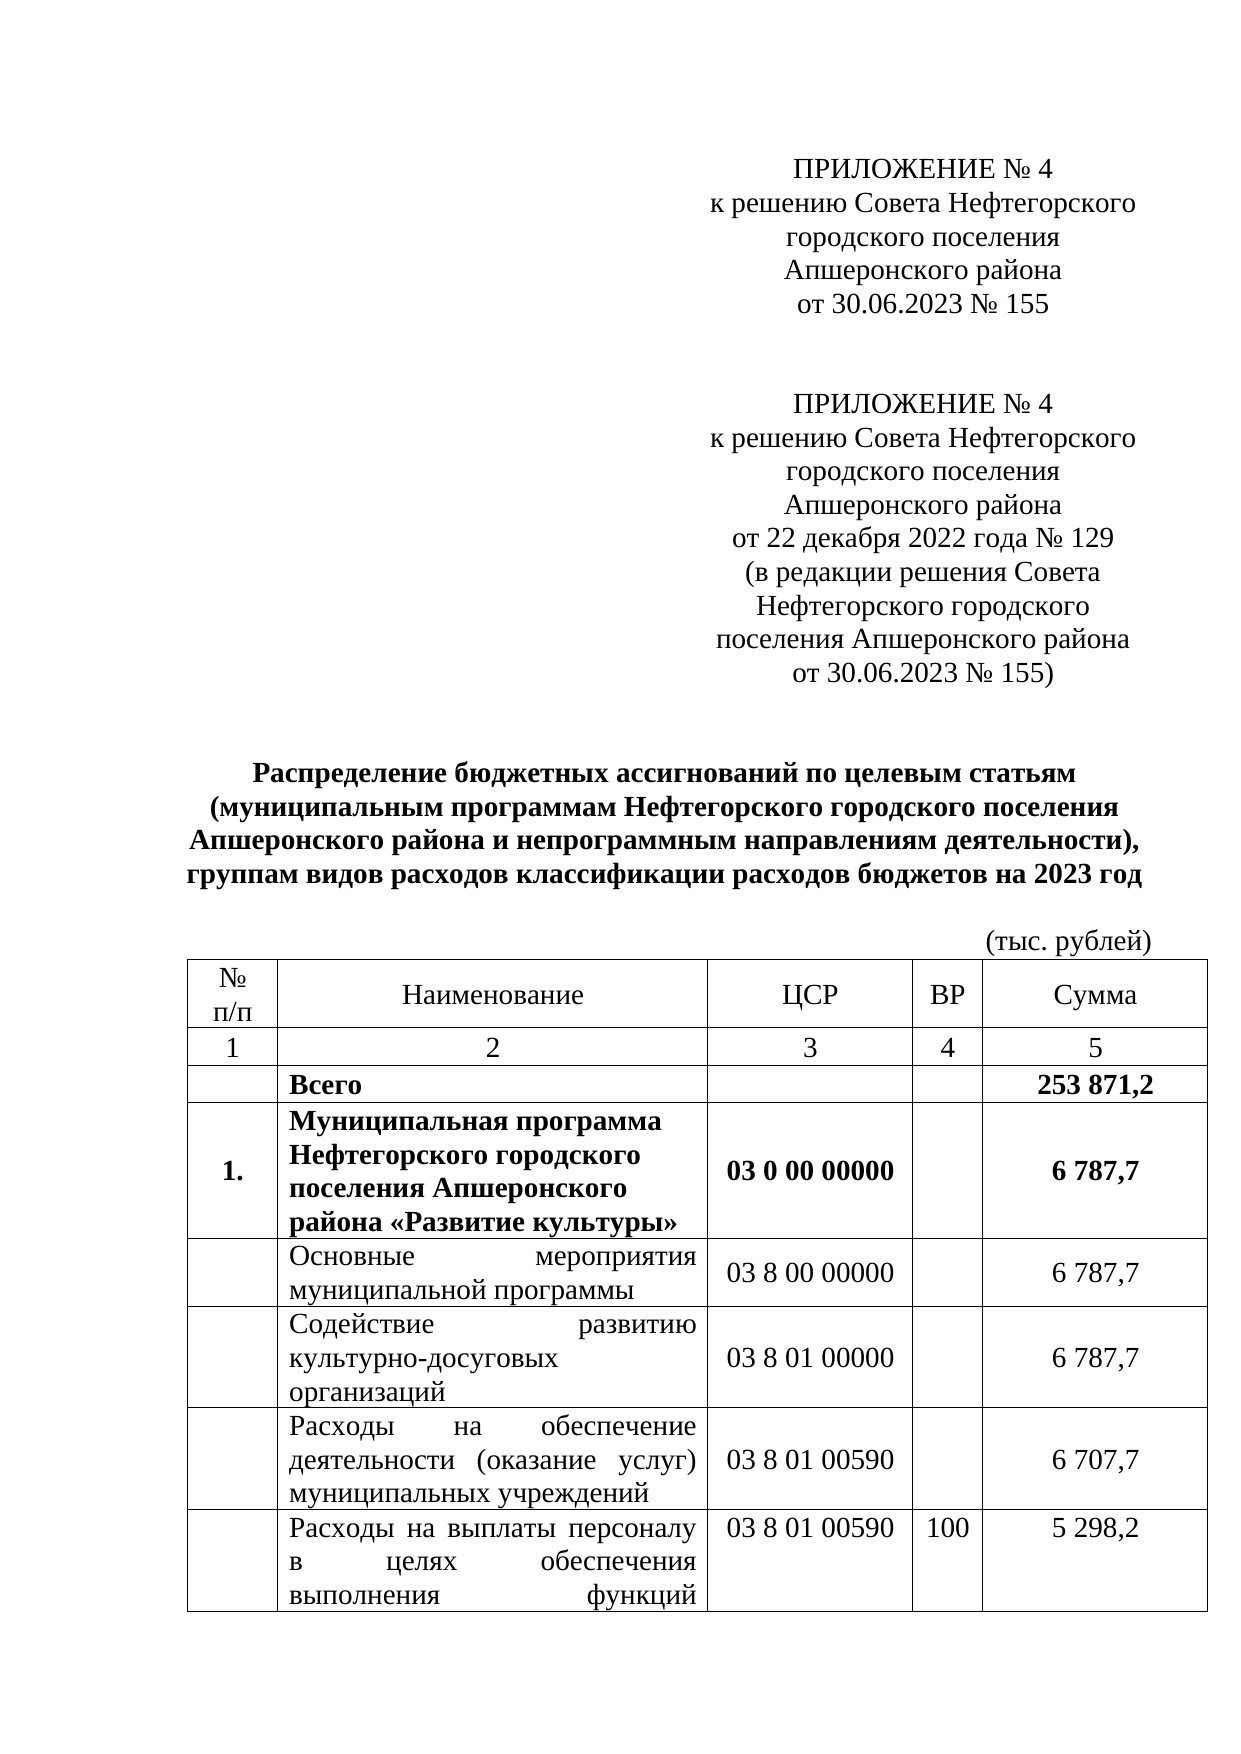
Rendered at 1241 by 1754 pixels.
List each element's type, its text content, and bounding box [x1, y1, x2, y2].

text от 22 декабря 2022 года № 129 [709, 521, 1137, 554]
table_cell 6 707,7 [983, 1408, 1207, 1509]
table_cell 03 8 01 00000 [708, 1307, 912, 1407]
table_cell 100 [913, 1510, 982, 1611]
text ПРИЛОЖЕНИЕ № 4 [709, 386, 1137, 420]
table_cell 03 8 01 00590 [708, 1510, 912, 1611]
table_cell 6 787,7 [983, 1239, 1207, 1306]
table_cell [913, 1239, 982, 1306]
table_cell 253 871,2 [983, 1066, 1207, 1102]
table_cell Муниципальная программа Нефтегорского городского поселения Апшеронского района «Развитие культуры» [278, 1103, 707, 1237]
table_cell 4 [913, 1028, 982, 1065]
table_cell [278, 1510, 707, 1611]
table_cell [188, 1066, 277, 1102]
text Апшеронского района [709, 252, 1137, 286]
table_cell [708, 1066, 912, 1102]
table_cell 6 787,7 [983, 1103, 1207, 1237]
text к решению Совета Нефтегорского городского поселения [709, 185, 1137, 252]
table_cell 1 [188, 1028, 277, 1065]
text от 30.06.2023 № 155) [709, 655, 1137, 688]
table_cell 03 8 01 00590 [708, 1408, 912, 1509]
table_cell 6 787,7 [983, 1307, 1207, 1407]
table_cell 5 298,2 [983, 1510, 1207, 1611]
table_cell [913, 1066, 982, 1102]
table_cell Расходы на обеспечение деятельности (оказание услуг) муниципальных учреждений [278, 1408, 707, 1509]
table_cell [913, 1307, 982, 1407]
table_header ЦСР [708, 960, 912, 1027]
text Распределение бюджетных ассигнований по целевым статьям (муниципальным программам Нефтегорского городского поселения Апшеронского района и непрограммным направлениям деятельности), группам видов расходов классификации расходов бюджетов на 2023 год [177, 755, 1152, 889]
table_cell 1. [188, 1103, 277, 1237]
table_cell Основные мероприятия муниципальной программы [278, 1239, 707, 1306]
table_header Сумма [983, 960, 1207, 1027]
table_cell 5 [983, 1028, 1207, 1065]
table_cell [913, 1408, 982, 1509]
table_header № п/п [188, 960, 277, 1027]
table_cell [188, 1510, 277, 1611]
text к решению Совета Нефтегорского городского поселения [709, 420, 1137, 487]
table_header Наименование [278, 960, 707, 1027]
text ПРИЛОЖЕНИЕ № 4 [709, 152, 1137, 185]
table_cell Содействие развитию культурно-досуговых организаций [278, 1307, 707, 1407]
text от 30.06.2023 № 155 [709, 286, 1137, 319]
table_cell [188, 1408, 277, 1509]
table_cell 03 0 00 00000 [708, 1103, 912, 1237]
text (тыс. рублей) [177, 923, 1152, 957]
table_header ВР [913, 960, 982, 1027]
table_cell [188, 1239, 277, 1306]
table_cell 2 [278, 1028, 707, 1065]
table_cell [913, 1103, 982, 1237]
table_cell 03 8 00 00000 [708, 1239, 912, 1306]
text Апшеронского района [709, 487, 1137, 521]
table_cell Всего [278, 1066, 707, 1102]
table_cell [188, 1307, 277, 1407]
table_cell 3 [708, 1028, 912, 1065]
text (в редакции решения Совета Нефтегорского городского поселения Апшеронского района [709, 554, 1137, 655]
